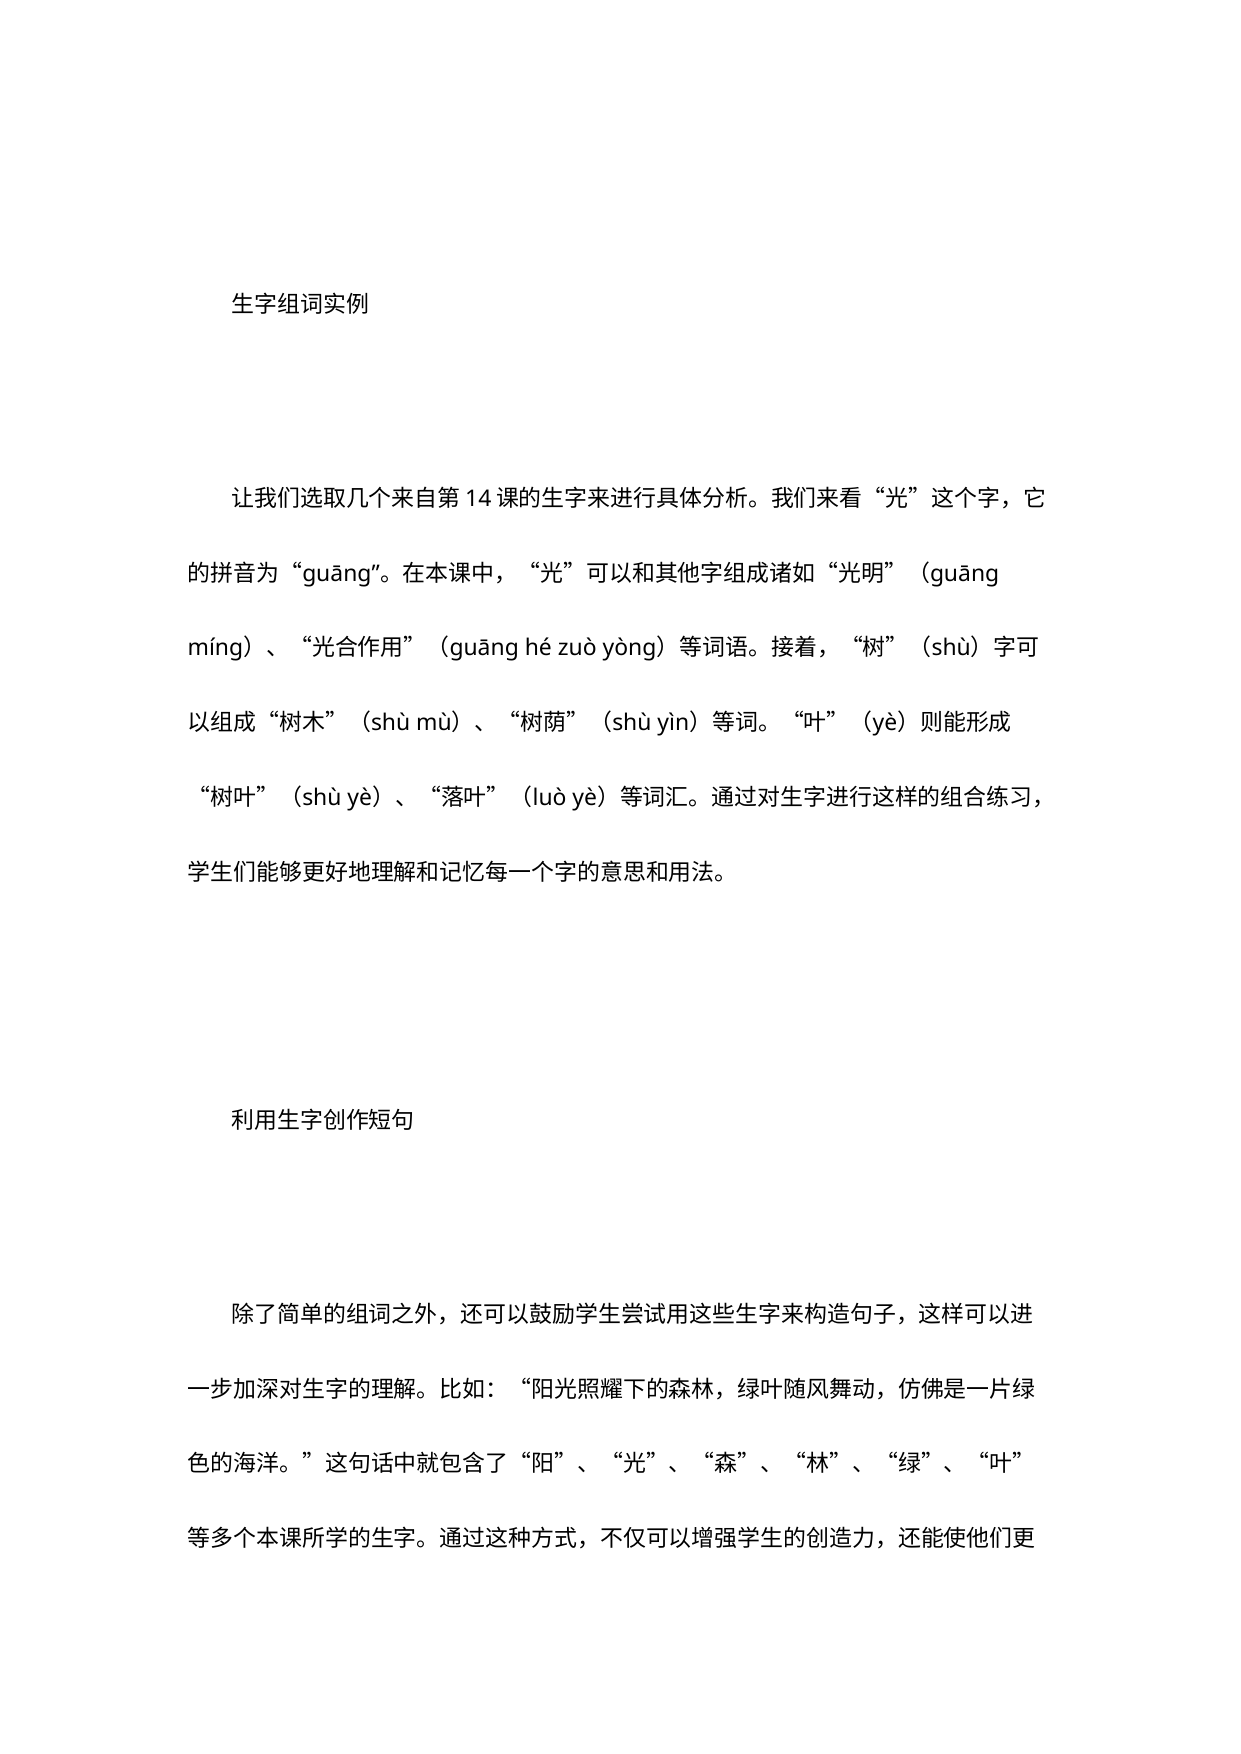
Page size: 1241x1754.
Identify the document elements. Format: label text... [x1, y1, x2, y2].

text 利用生字创作短句 [187, 1086, 1053, 1151]
text 生字组词实例 [187, 270, 1053, 335]
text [187, 1280, 1053, 1569]
text 让我们选取几个来自第14课的生字来进行具体分析。我们来看“光”这个字，它的拼音为“guāng”。在本课中，“光”可以和其他字组成诸如“光明”（guāng míng）、“光合作用”（guāng hé zuò yòng）等词语。接着，“树”（shù）字可以组成“树木”（shù mù）、“树荫”（shù yìn）等词。“叶”（yè）则能形成“树叶”（shù yè）、“落叶”（luò yè）等词汇。通过对生字进行这样的组合练习，学生们能够更好地理解和记忆每一个字的意思和用法。 [187, 464, 1053, 902]
